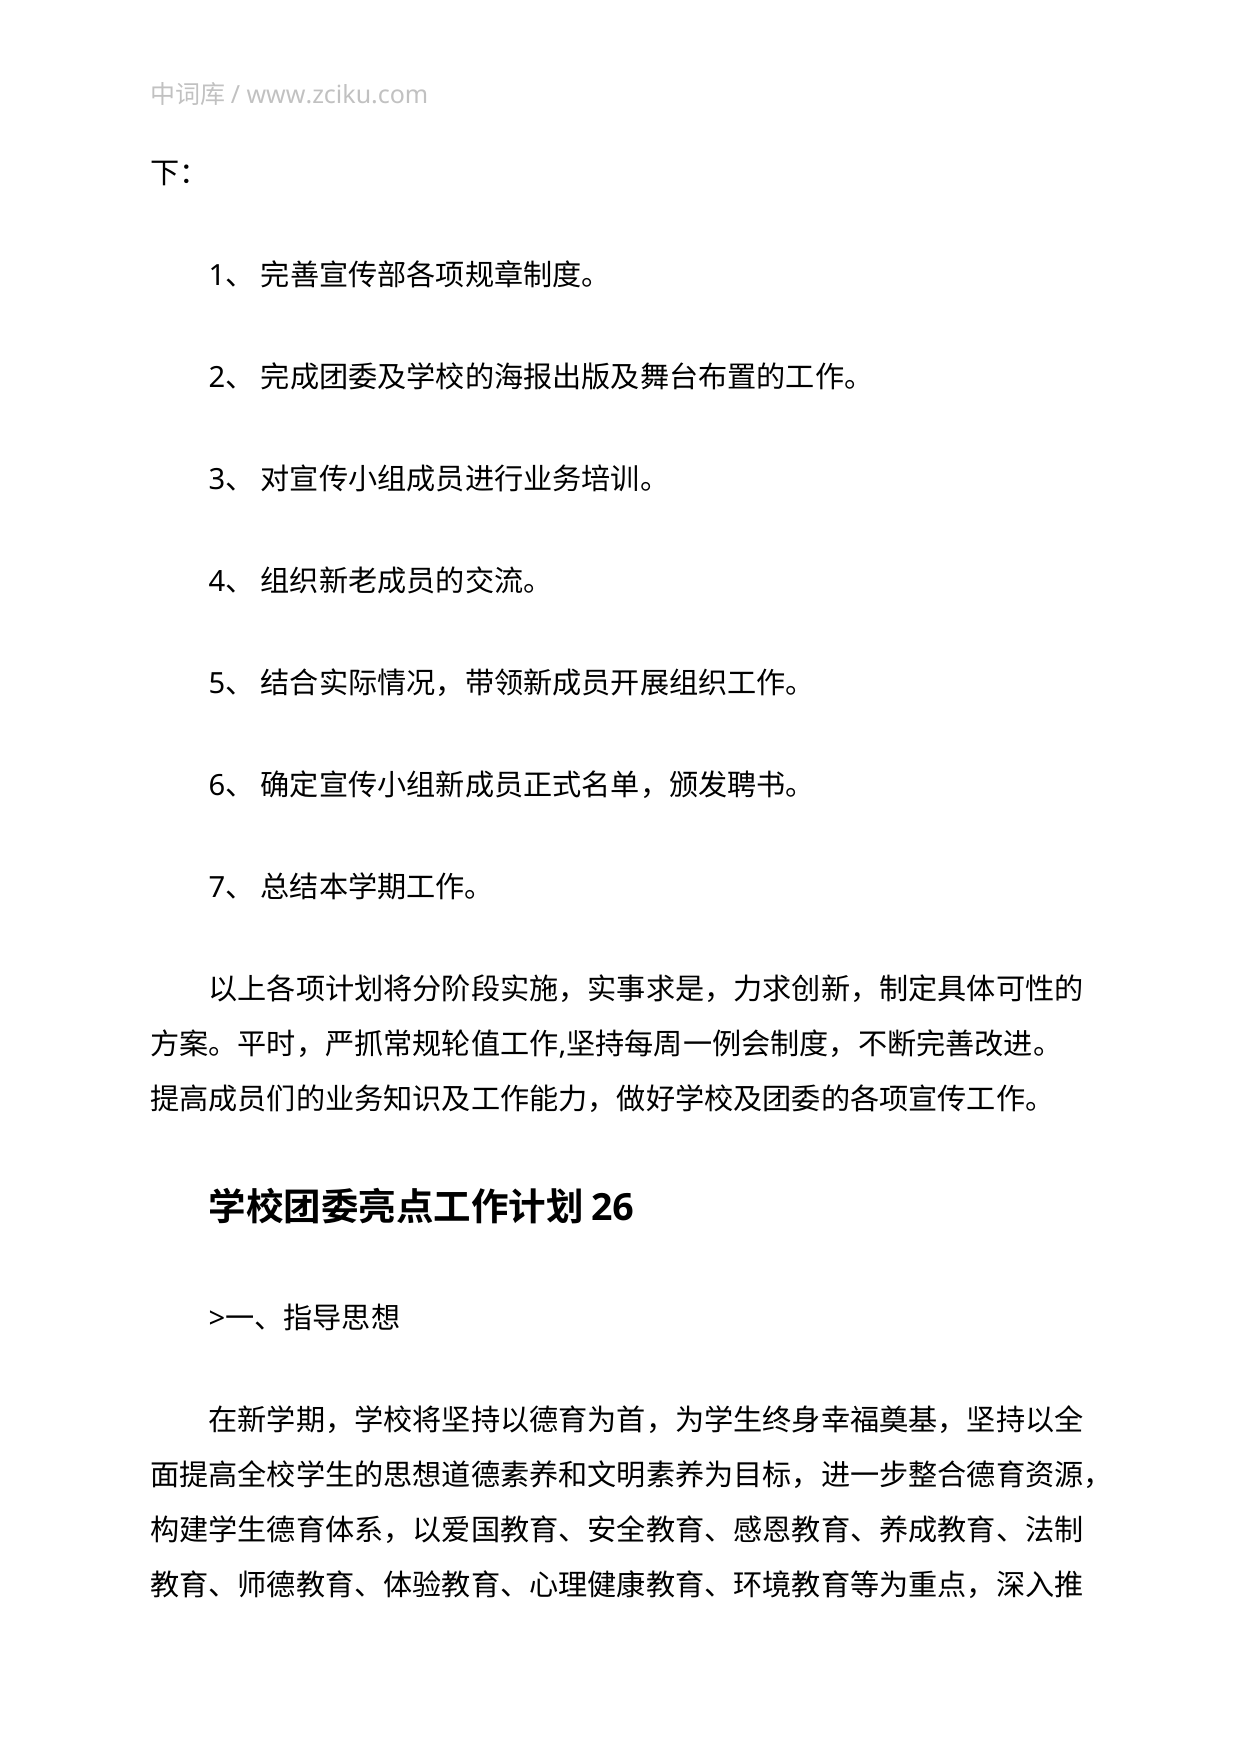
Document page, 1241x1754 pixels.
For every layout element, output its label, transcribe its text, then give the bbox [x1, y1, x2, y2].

text 以上各项计划将分阶段实施，实事求是，力求创新，制定具体可性的方案。平时，严抓常规轮值工作,坚持每周一例会制度，不断完善改进。提高成员们的业务知识及工作能力，做好学校及团委的各项宣传工作。 [150, 966, 1090, 1118]
text 学校团委亮点工作计划26 [150, 1177, 1090, 1232]
text 7、 总结本学期工作。 [150, 864, 1090, 906]
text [150, 1397, 1090, 1604]
text 6、 确定宣传小组新成员正式名单，颁发聘书。 [150, 762, 1090, 804]
text 5、 结合实际情况，带领新成员开展组织工作。 [150, 660, 1090, 702]
text 4、 组织新老成员的交流。 [150, 558, 1090, 600]
text >一、指导思想 [150, 1295, 1090, 1337]
text 2、 完成团委及学校的海报出版及舞台布置的工作。 [150, 354, 1090, 396]
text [150, 150, 1090, 192]
text 1、 完善宣传部各项规章制度。 [150, 252, 1090, 294]
text 3、 对宣传小组成员进行业务培训。 [150, 456, 1090, 498]
